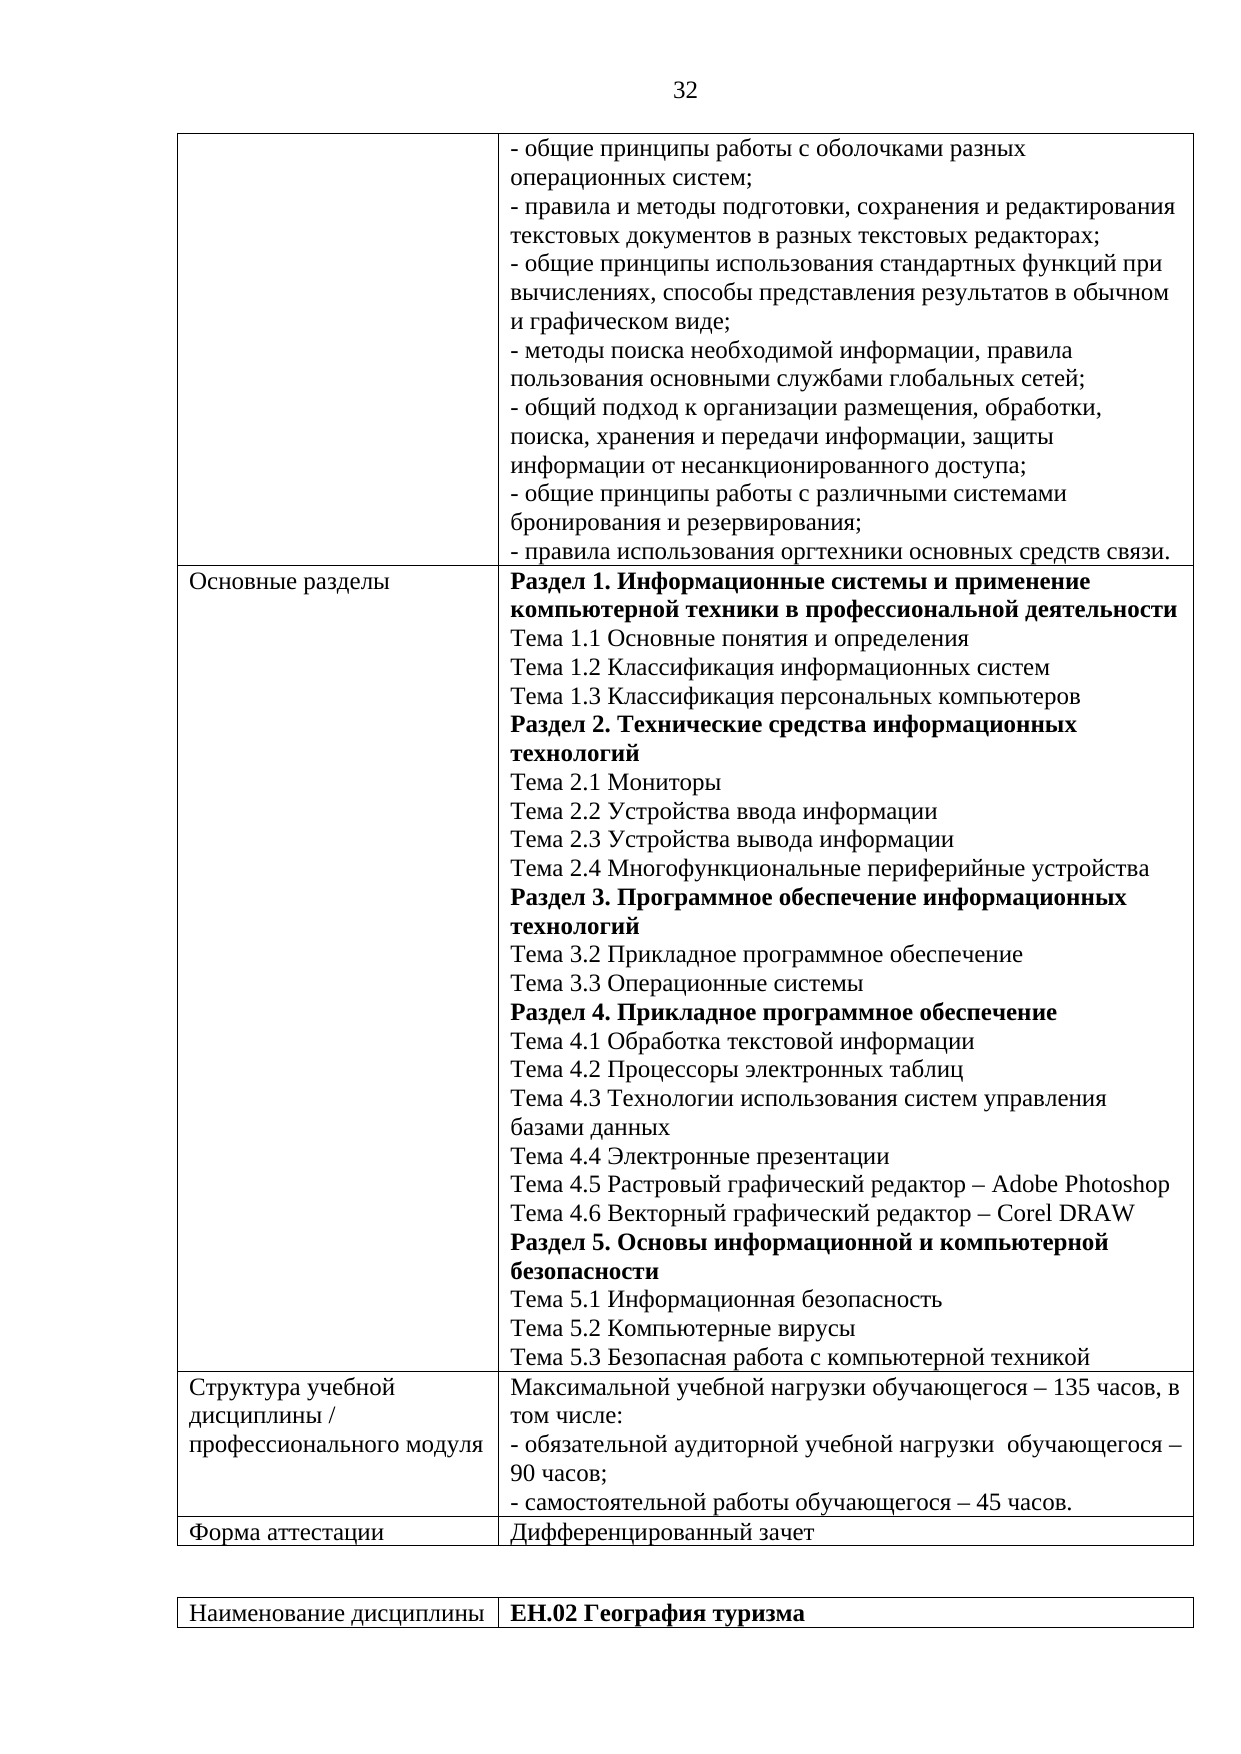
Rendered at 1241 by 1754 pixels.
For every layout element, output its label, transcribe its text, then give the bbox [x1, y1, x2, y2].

table_cell Основные разделы [178, 566, 498, 1371]
table_cell Раздел 1. Информационные системы и применение компьютерной техники в профессиональной деятельности Тема 1.1 Основные понятия и определения Тема 1.2 Классификация информационных систем Тема 1.3 Классификация персональных компьютеров Раздел 2. Технические средства информационных технологий Тема 2.1 Мониторы Тема 2.2 Устройства ввода информации Тема 2.3 Устройства вывода информации Тема 2.4 Многофункциональные периферийные устройства Раздел 3. Программное обеспечение информационных технологий Тема 3.2 Прикладное программное обеспечение Тема 3.3 Операционные системы Раздел 4. Прикладное программное обеспечение Тема 4.1 Обработка текстовой информации Тема 4.2 Процессоры электронных таблиц Тема 4.3 Технологии использования систем управления базами данных Тема 4.4 Электронные презентации Тема 4.5 Растровый графический редактор – Adobe Photoshop Тема 4.6 Векторный графический редактор – Corel DRAW Раздел 5. Основы информационной и компьютерной безопасности Тема 5.1 Информационная безопасность Тема 5.2 Компьютерные вирусы Тема 5.3 Безопасная работа с компьютерной техникой [499, 566, 1193, 1371]
table_cell Форма аттестации [178, 1517, 498, 1545]
table_cell Максимальной учебной нагрузки обучающегося – 135 часов, в том числе: - обязательной аудиторной учебной нагрузки обучающегося – 90 часов; - самостоятельной работы обучающегося – 45 часов. [499, 1372, 1193, 1516]
table_cell Структура учебной дисциплины / профессионального модуля [178, 1372, 498, 1516]
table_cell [178, 134, 498, 565]
table_cell Дифференцированный зачет [499, 1517, 1193, 1545]
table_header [178, 1598, 498, 1627]
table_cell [499, 134, 1193, 565]
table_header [499, 1598, 1193, 1627]
